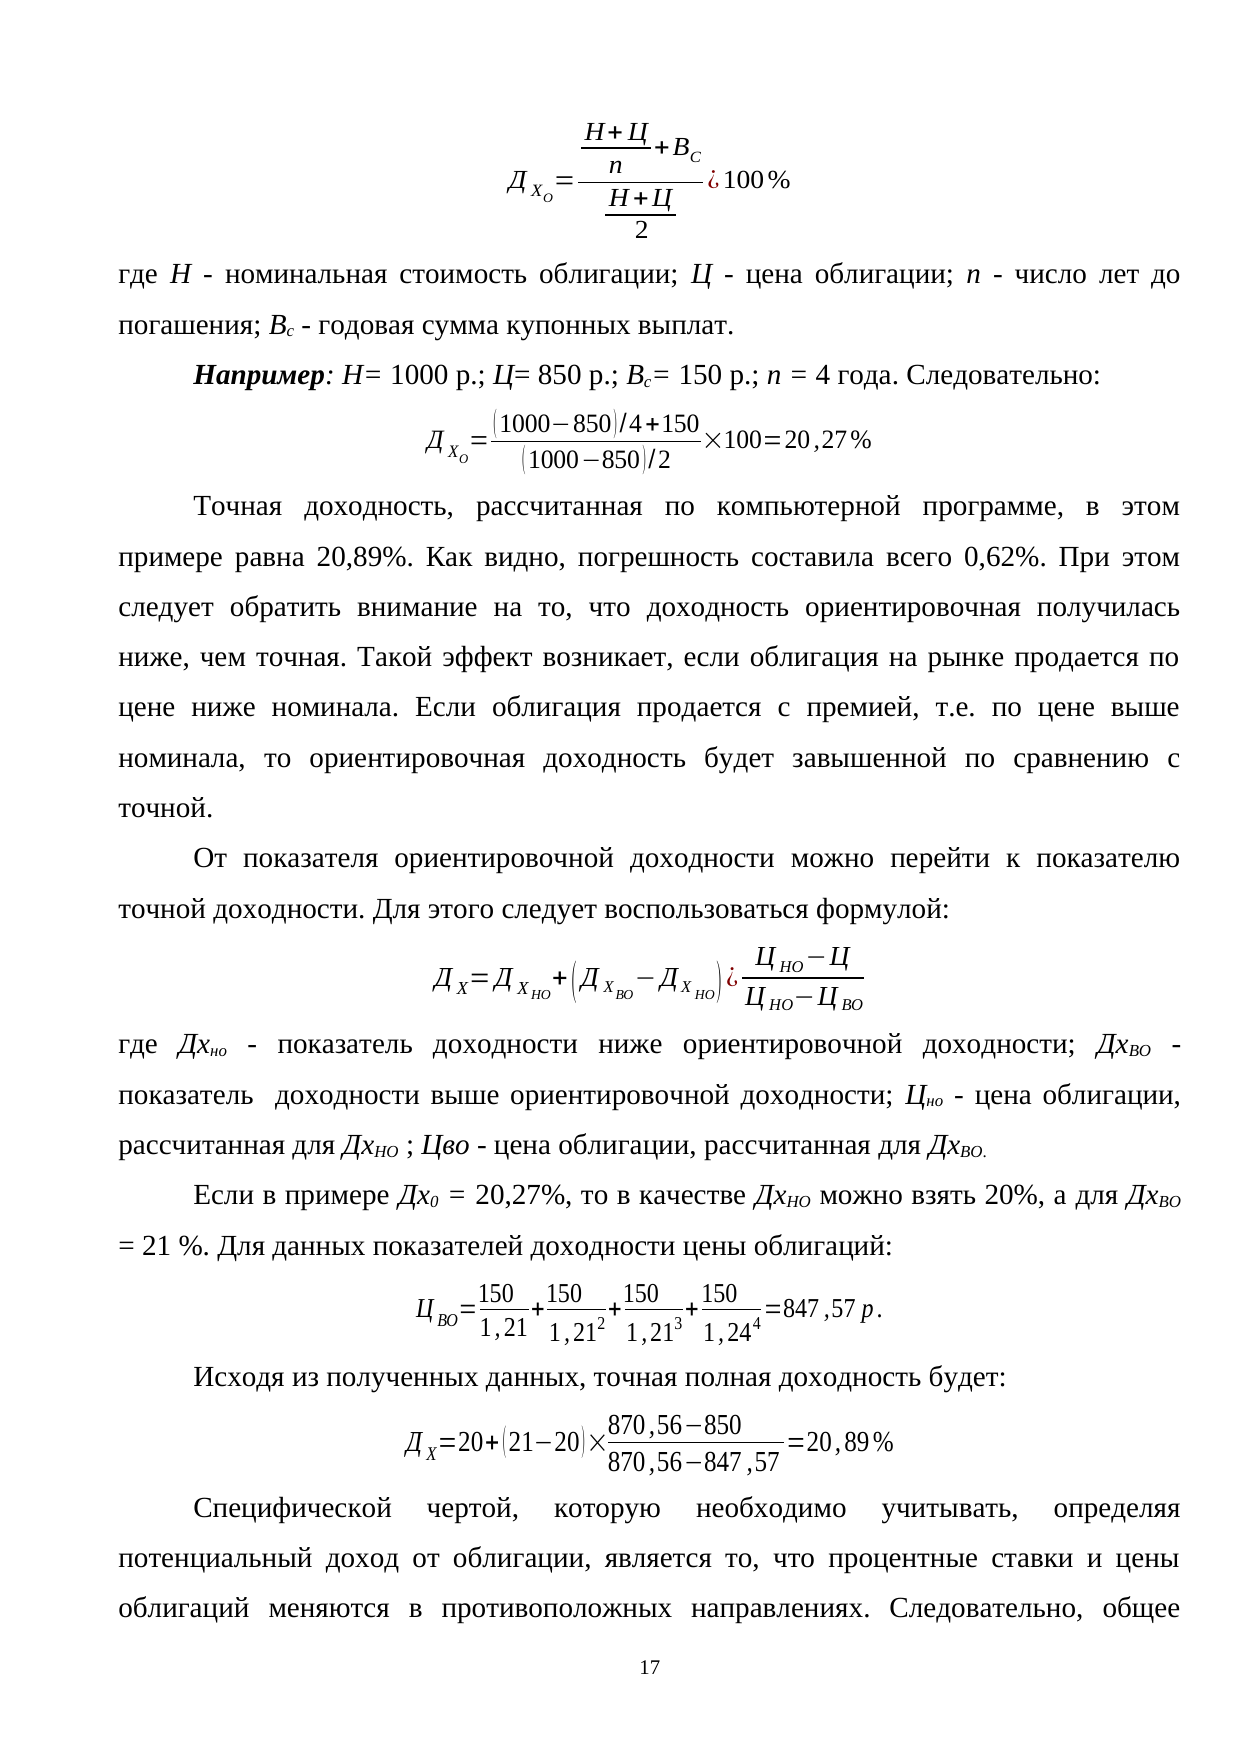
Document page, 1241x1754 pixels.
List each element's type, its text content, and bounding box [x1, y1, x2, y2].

text где Н - номинальная стоимость облигации; Ц - цена облигации; п - число лет до погашения; Вс - годовая сумма купонных выплат. [118, 257, 1181, 341]
text Например: Н= 1000 р.; Ц= 850 р.; Вс= 150 р.; п = 4 года. Следовательно: [118, 357, 1181, 391]
text Точная доходность, рассчитанная по компьютерной программе, в этом примере равна 20,89%. Как видно, погрешность составила всего 0,62%. При этом следует обратить внимание на то, что доходность ориентировочная получилась ниже, чем точная. Такой эффект возникает, если облигация на рынке продается по цене ниже номинала. Если облигация продается с премией, т.е. по цене выше номинала, то ориентировочная доходность будет завышенной по сравнению с точной. [118, 488, 1181, 824]
text где Дхно - показатель доходности ниже ориентировочной доходности; ДхВО - показатель доходности выше ориентировочной доходности; Цно - цена облигации, рассчитанная для ДхНО ; Цво - цена облигации, рассчитанная для ДхВО. [118, 1027, 1181, 1161]
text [118, 1490, 1181, 1624]
text Исходя из полученных данных, точная полная доходность будет: [118, 1359, 1181, 1392]
text Если в примере Дх0 = 20,27%, то в качестве ДхНО можно взять 20%, а для ДхВО = 21 %. Для данных показателей доходности цены облигаций: [118, 1177, 1181, 1261]
text От показателя ориентировочной доходности можно перейти к показателю точной доходности. Для этого следует воспользоваться формулой: [118, 841, 1181, 924]
